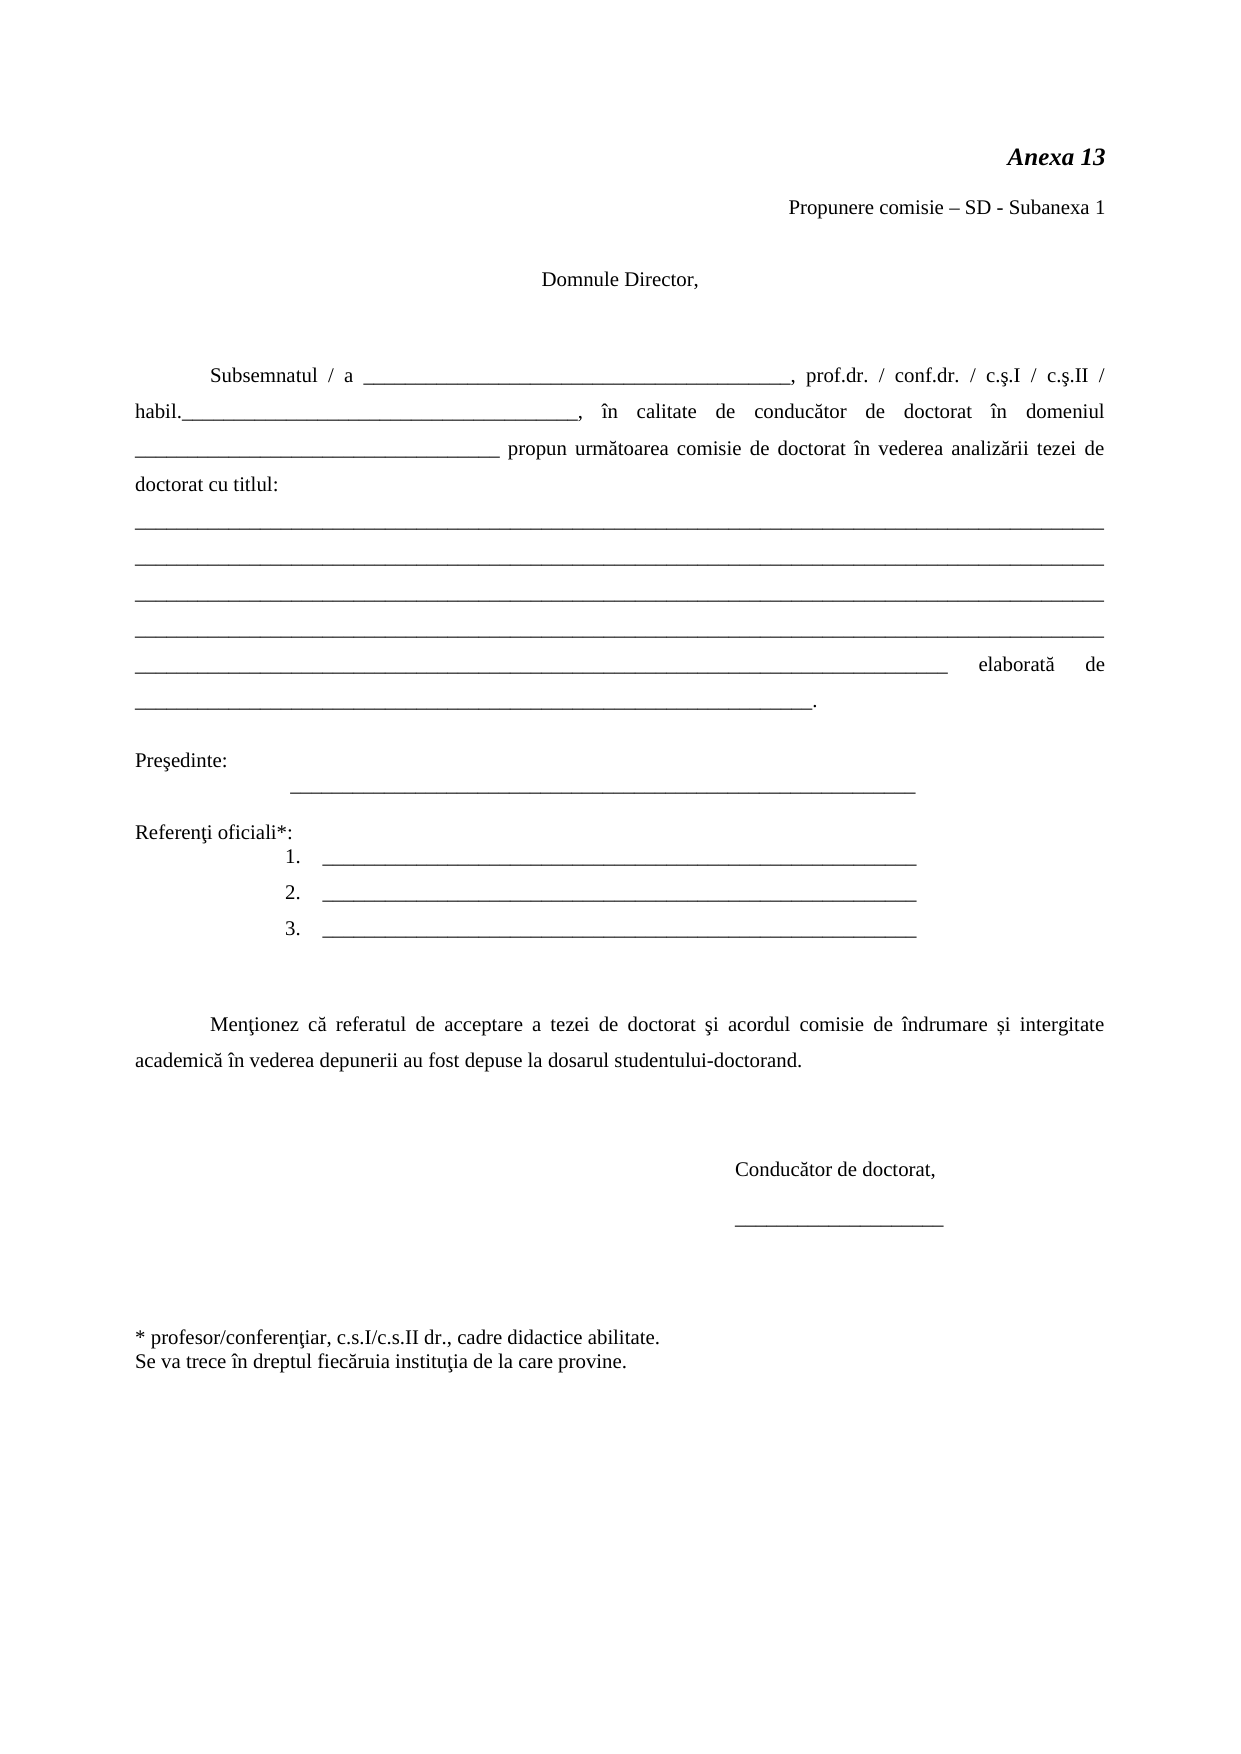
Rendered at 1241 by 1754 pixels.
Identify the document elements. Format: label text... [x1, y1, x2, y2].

text Menţionez că referatul de acceptare a tezei de doctorat şi acordul comisie de îndrumare și intergitate academică în vederea depunerii au fost depuse la dosarul studentului-doctorand. [135, 1012, 1105, 1072]
text Anexa 13 [135, 142, 1105, 171]
text * profesor/conferenţiar, c.s.I/c.s.II dr., cadre didactice abilitate. [135, 1325, 1105, 1349]
text Domnule Director, [135, 267, 1105, 291]
text Preşedinte: [135, 748, 1105, 772]
text __________________________________________________________________________________________________________________________________________________________________________________________________________________________________________________________________________________________________________________________________________________________________________________________________________________________________________________________________ elaborată de _________________________________________________________________. [135, 507, 1105, 712]
text Subsemnatul / a _________________________________________, prof.dr. / conf.dr. / c.ş.I / c.ş.II / habil.______________________________________, în calitate de conducător de doctorat în domeniul ___________________________________ propun următoarea comisie de doctorat în vederea analizării tezei de doctorat cu titlul: [135, 363, 1105, 496]
list _________________________________________________________ [285, 880, 1105, 904]
text Conducător de doctorat, [210, 1157, 1105, 1181]
text ____________________________________________________________ [210, 772, 1105, 796]
list _________________________________________________________ [285, 844, 1105, 868]
list _________________________________________________________ [285, 916, 1105, 940]
text Referenţi oficiali*: [135, 820, 1105, 844]
text Propunere comisie – SD - Subanexa 1 [135, 195, 1105, 219]
text Se va trece în dreptul fiecăruia instituţia de la care provine. [135, 1349, 1105, 1373]
text ____________________ [210, 1205, 1105, 1229]
